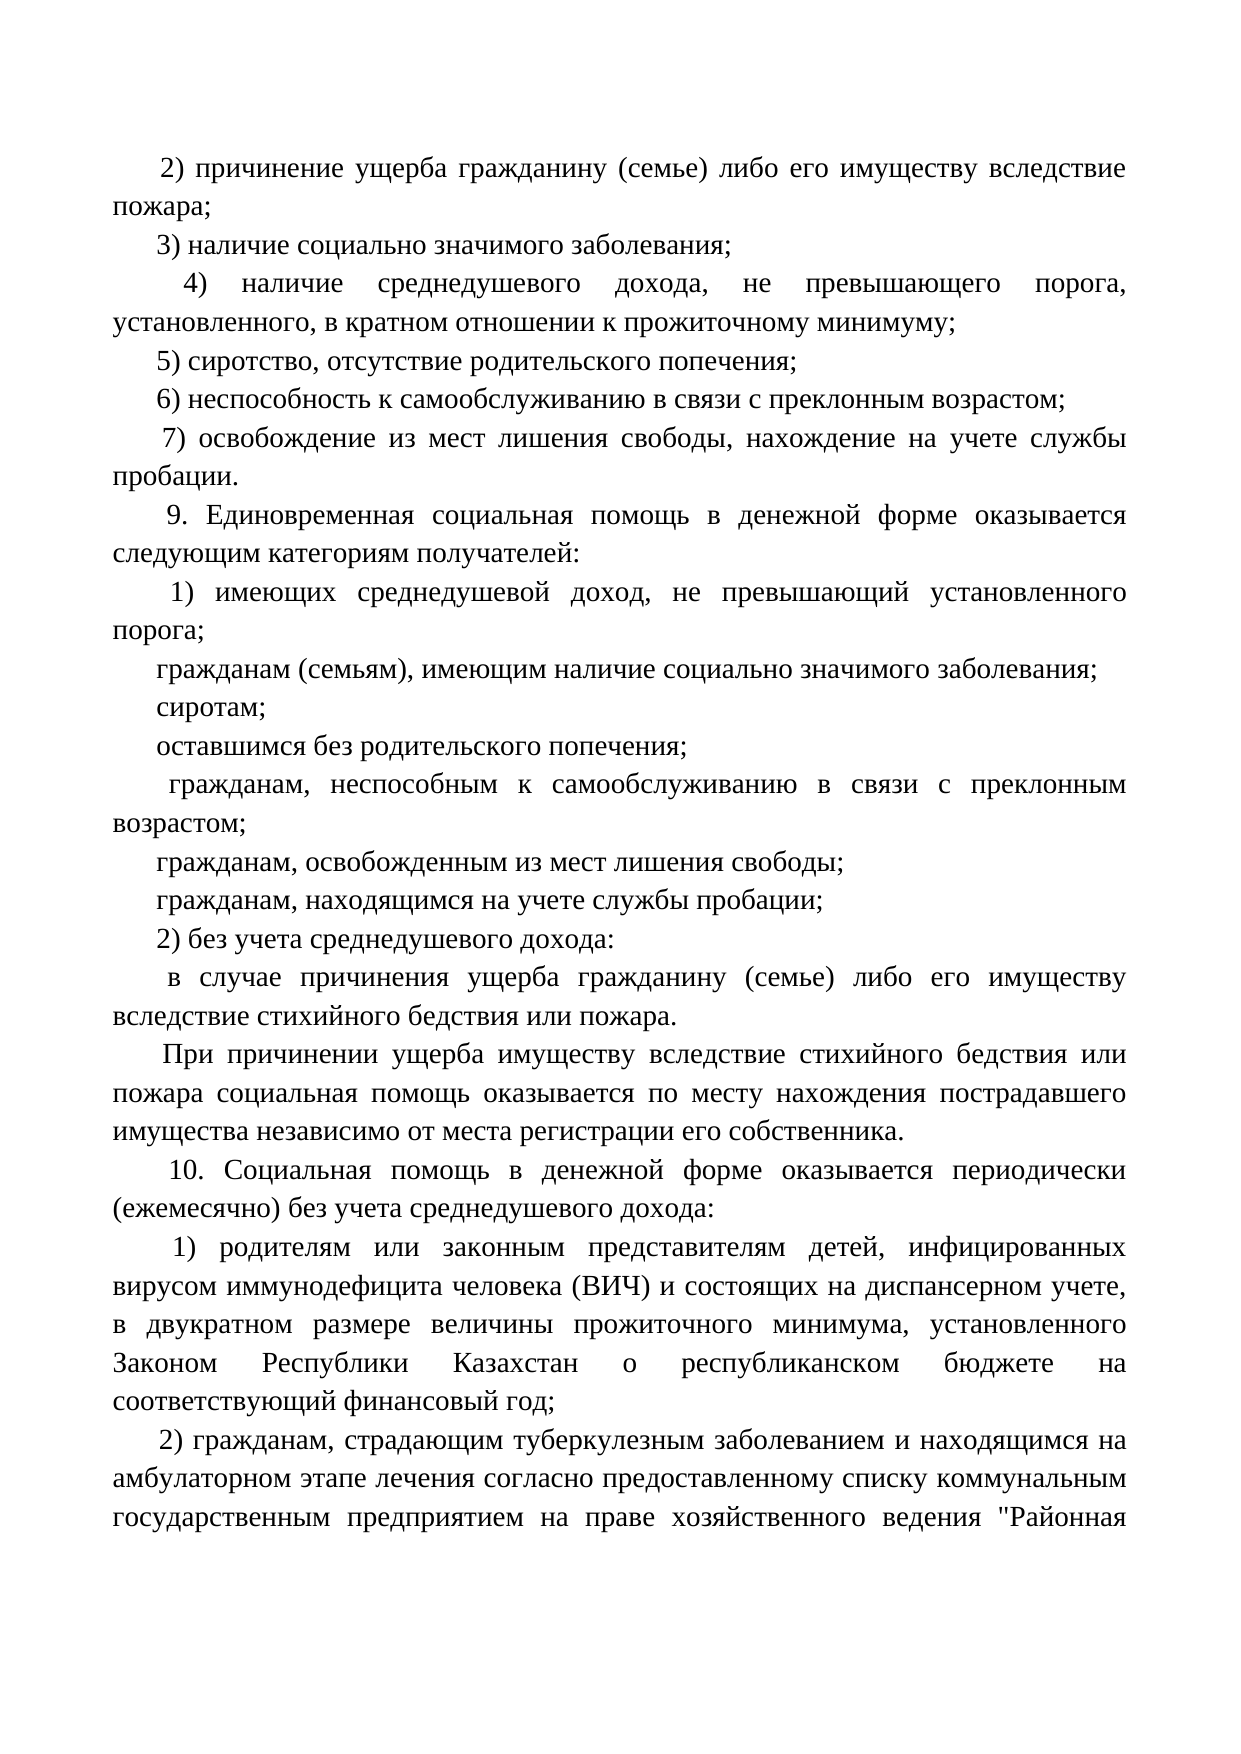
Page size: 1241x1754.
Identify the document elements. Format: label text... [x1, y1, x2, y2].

text сиротам; [112, 689, 1128, 723]
text 2) причинение ущерба гражданину (семье) либо его имуществу вследствие пожара; [112, 150, 1128, 222]
text в случае причинения ущерба гражданину (семье) либо его имуществу вследствие стихийного бедствия или пожара. [112, 959, 1128, 1031]
text 1) родителям или законным представителям детей, инфицированных вирусом иммунодефицита человека (ВИЧ) и состоящих на диспансерном учете, в двукратном размере величины прожиточного минимума, установленного Законом Республики Казахстан о республиканском бюджете на соответствующий финансовый год; [112, 1229, 1128, 1417]
text 6) неспособность к самообслуживанию в связи с преклонным возрастом; [112, 381, 1128, 415]
text гражданам, неспособным к самообслуживанию в связи с преклонным возрастом; [112, 767, 1128, 839]
text гражданам (семьям), имеющим наличие социально значимого заболевания; [112, 651, 1128, 684]
text 4) наличие среднедушевого дохода, не превышающего порога, установленного, в кратном отношении к прожиточному минимуму; [112, 266, 1128, 338]
text 10. Социальная помощь в денежной форме оказывается периодически (ежемесячно) без учета среднедушевого дохода: [112, 1152, 1128, 1224]
text 1) имеющих среднедушевой доход, не превышающий установленного порога; [112, 574, 1128, 646]
text 3) наличие социально значимого заболевания; [112, 227, 1128, 261]
text 2) без учета среднедушевого дохода: [112, 921, 1128, 954]
text 5) сиротство, отсутствие родительского попечения; [112, 343, 1128, 376]
text гражданам, находящимся на учете службы пробации; [112, 882, 1128, 916]
text 7) освобождение из мест лишения свободы, нахождение на учете службы пробации. [112, 420, 1128, 492]
text гражданам, освобожденным из мест лишения свободы; [112, 844, 1128, 877]
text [112, 1422, 1128, 1532]
text При причинении ущерба имуществу вследствие стихийного бедствия или пожара социальная помощь оказывается по месту нахождения пострадавшего имущества независимо от места регистрации его собственника. [112, 1036, 1128, 1147]
text 9. Единовременная социальная помощь в денежной форме оказывается следующим категориям получателей: [112, 497, 1128, 569]
text оставшимся без родительского попечения; [112, 728, 1128, 762]
